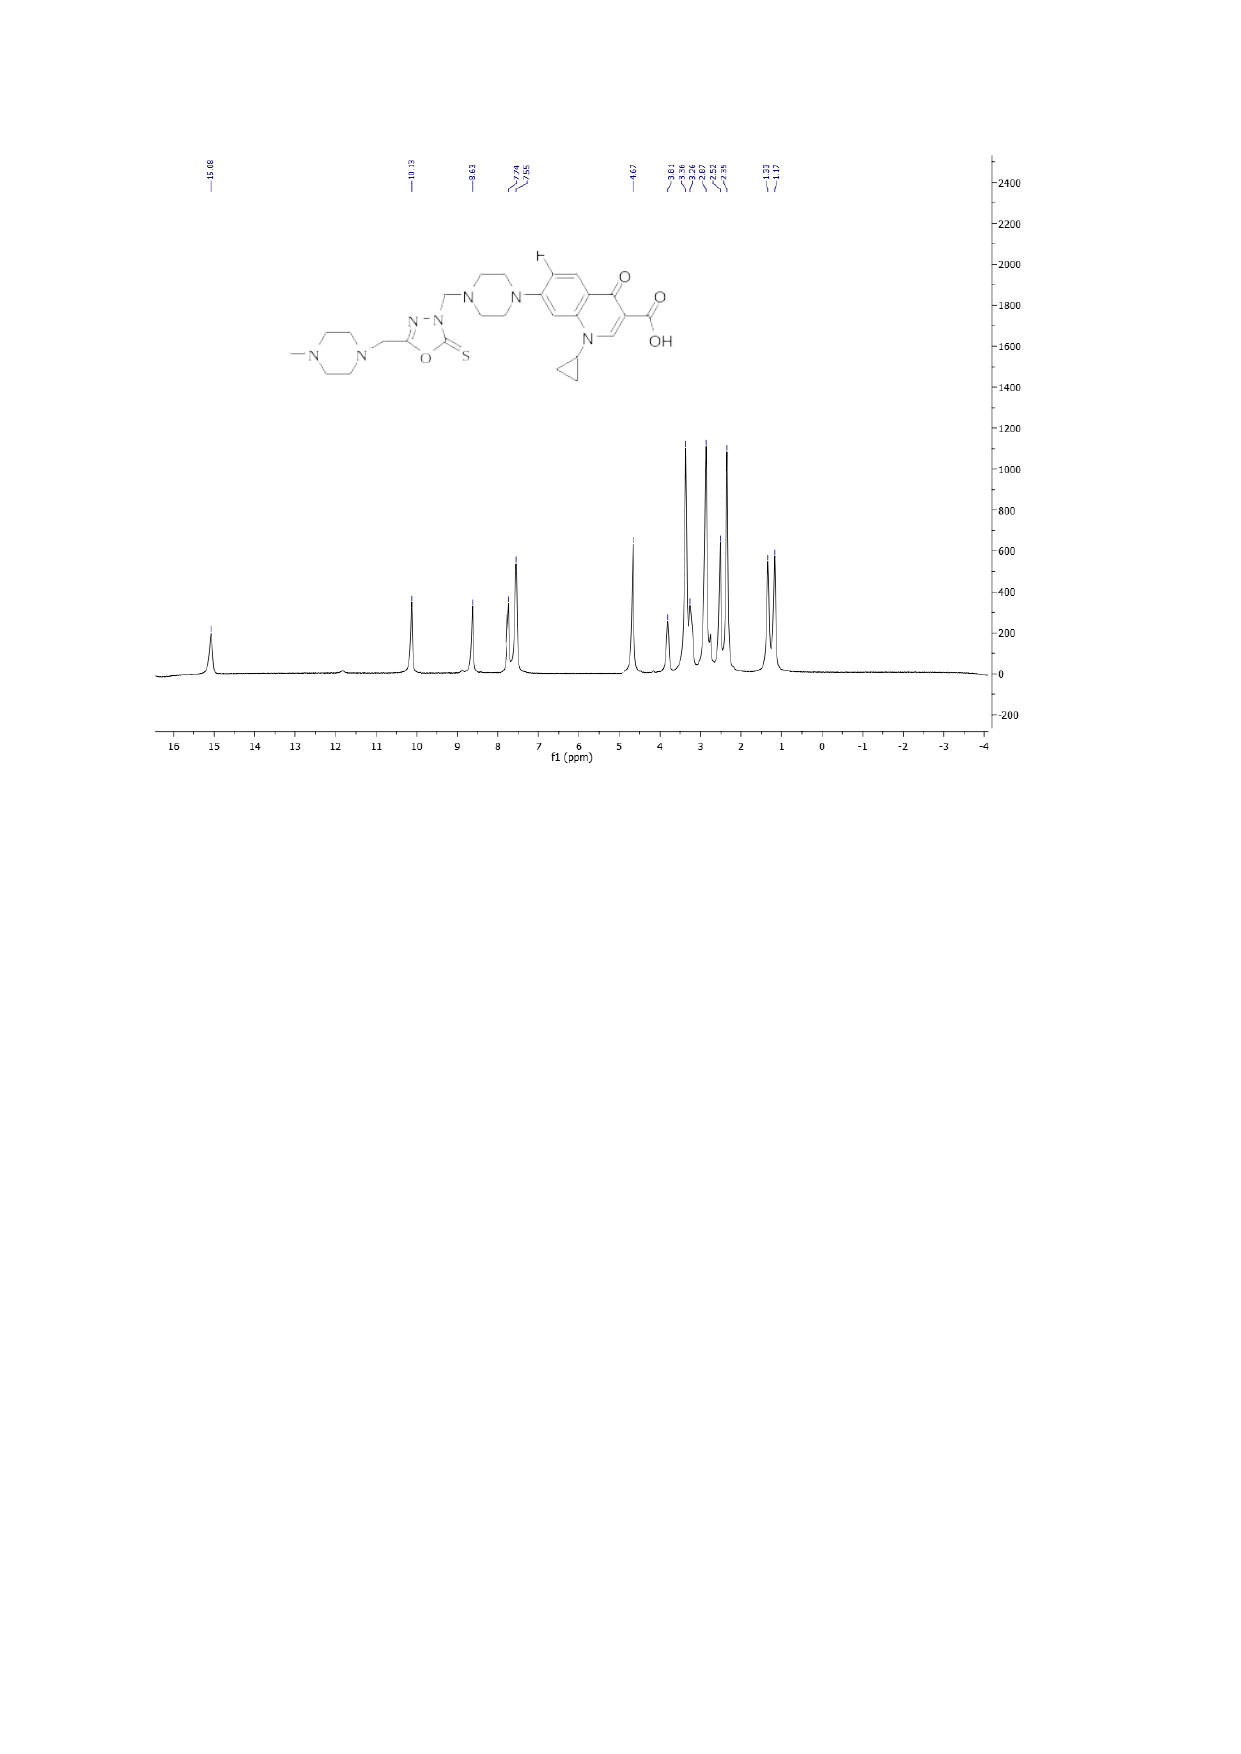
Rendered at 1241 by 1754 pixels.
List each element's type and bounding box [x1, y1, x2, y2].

picture [147, 147, 1093, 771]
